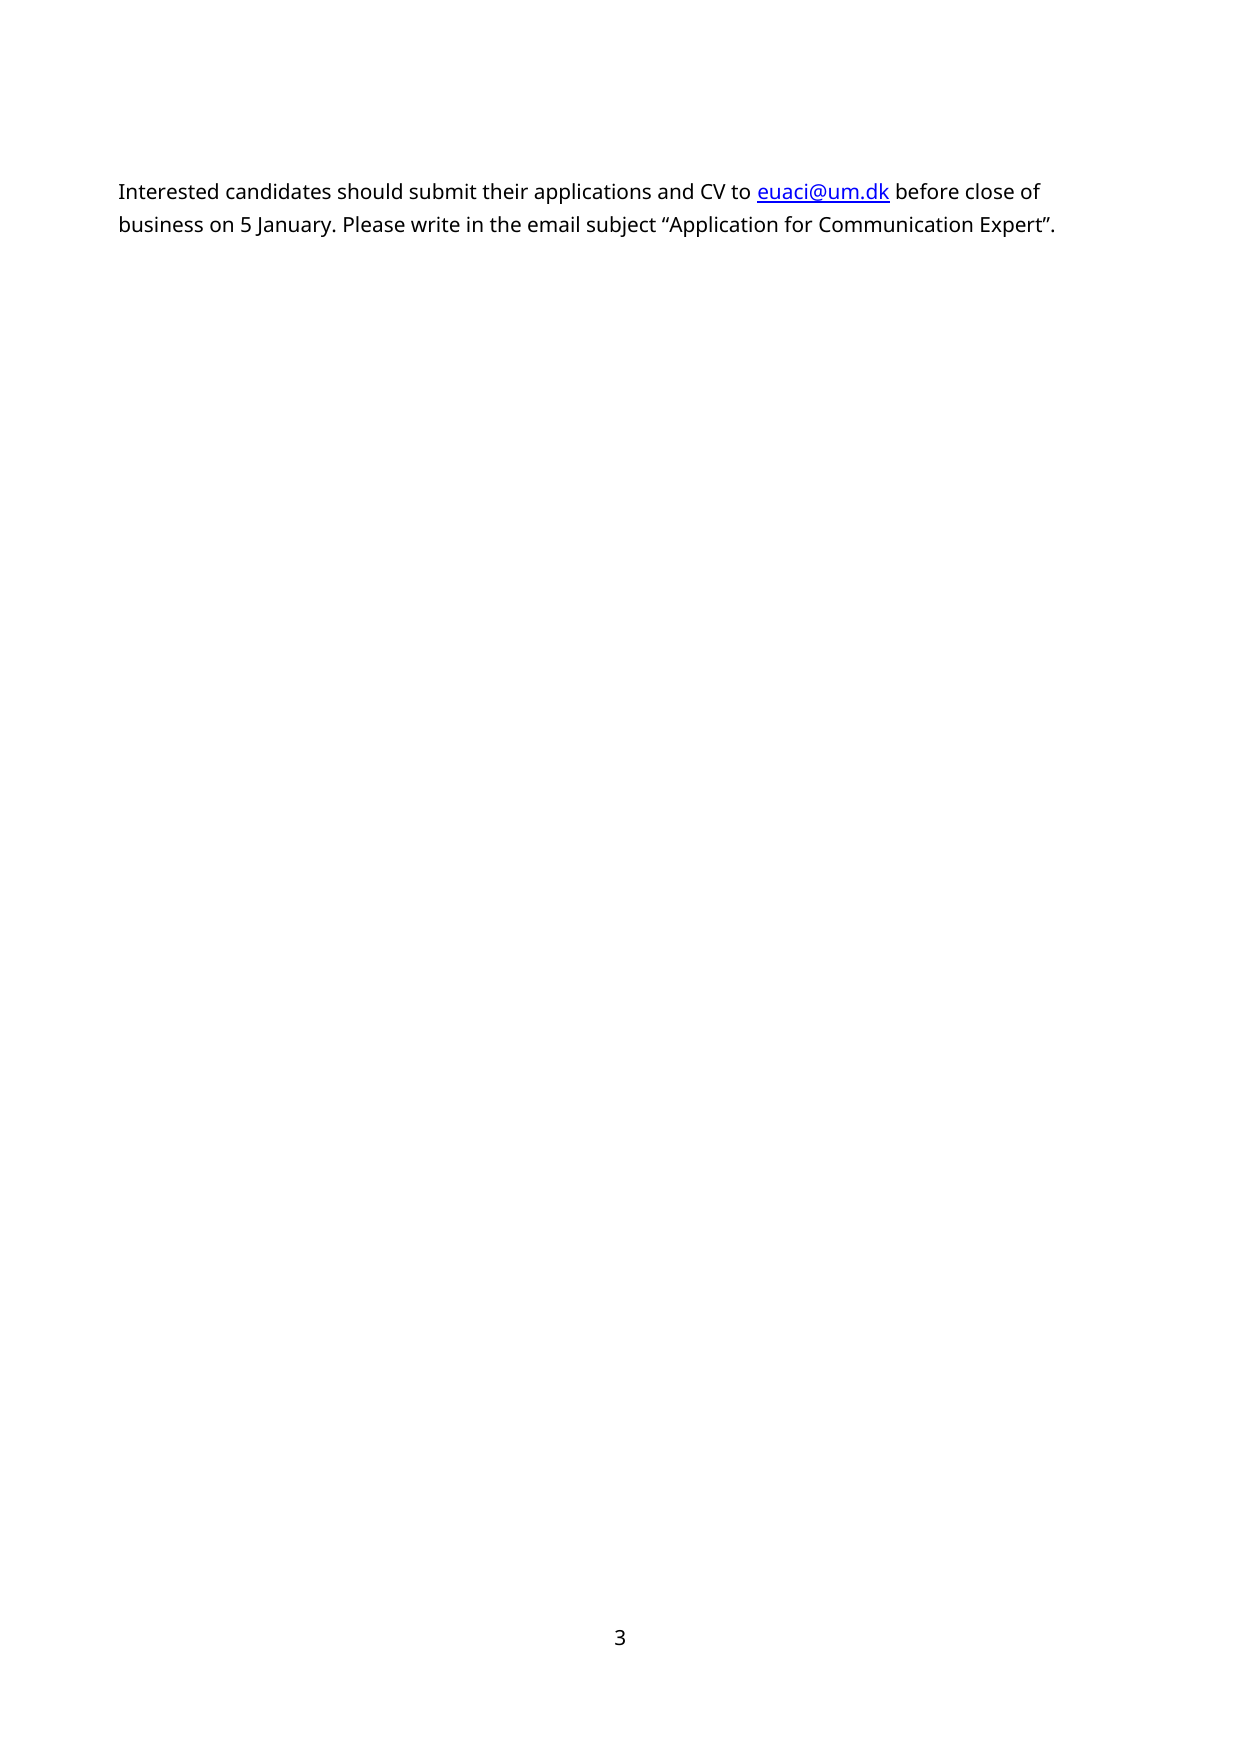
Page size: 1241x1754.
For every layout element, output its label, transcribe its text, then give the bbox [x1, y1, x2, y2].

text Interested candidates should submit their applications and CV to euaci@um.dk before close of business on 5 January. Please write in the email subject “Application for Communication Expert”. [118, 177, 1122, 238]
